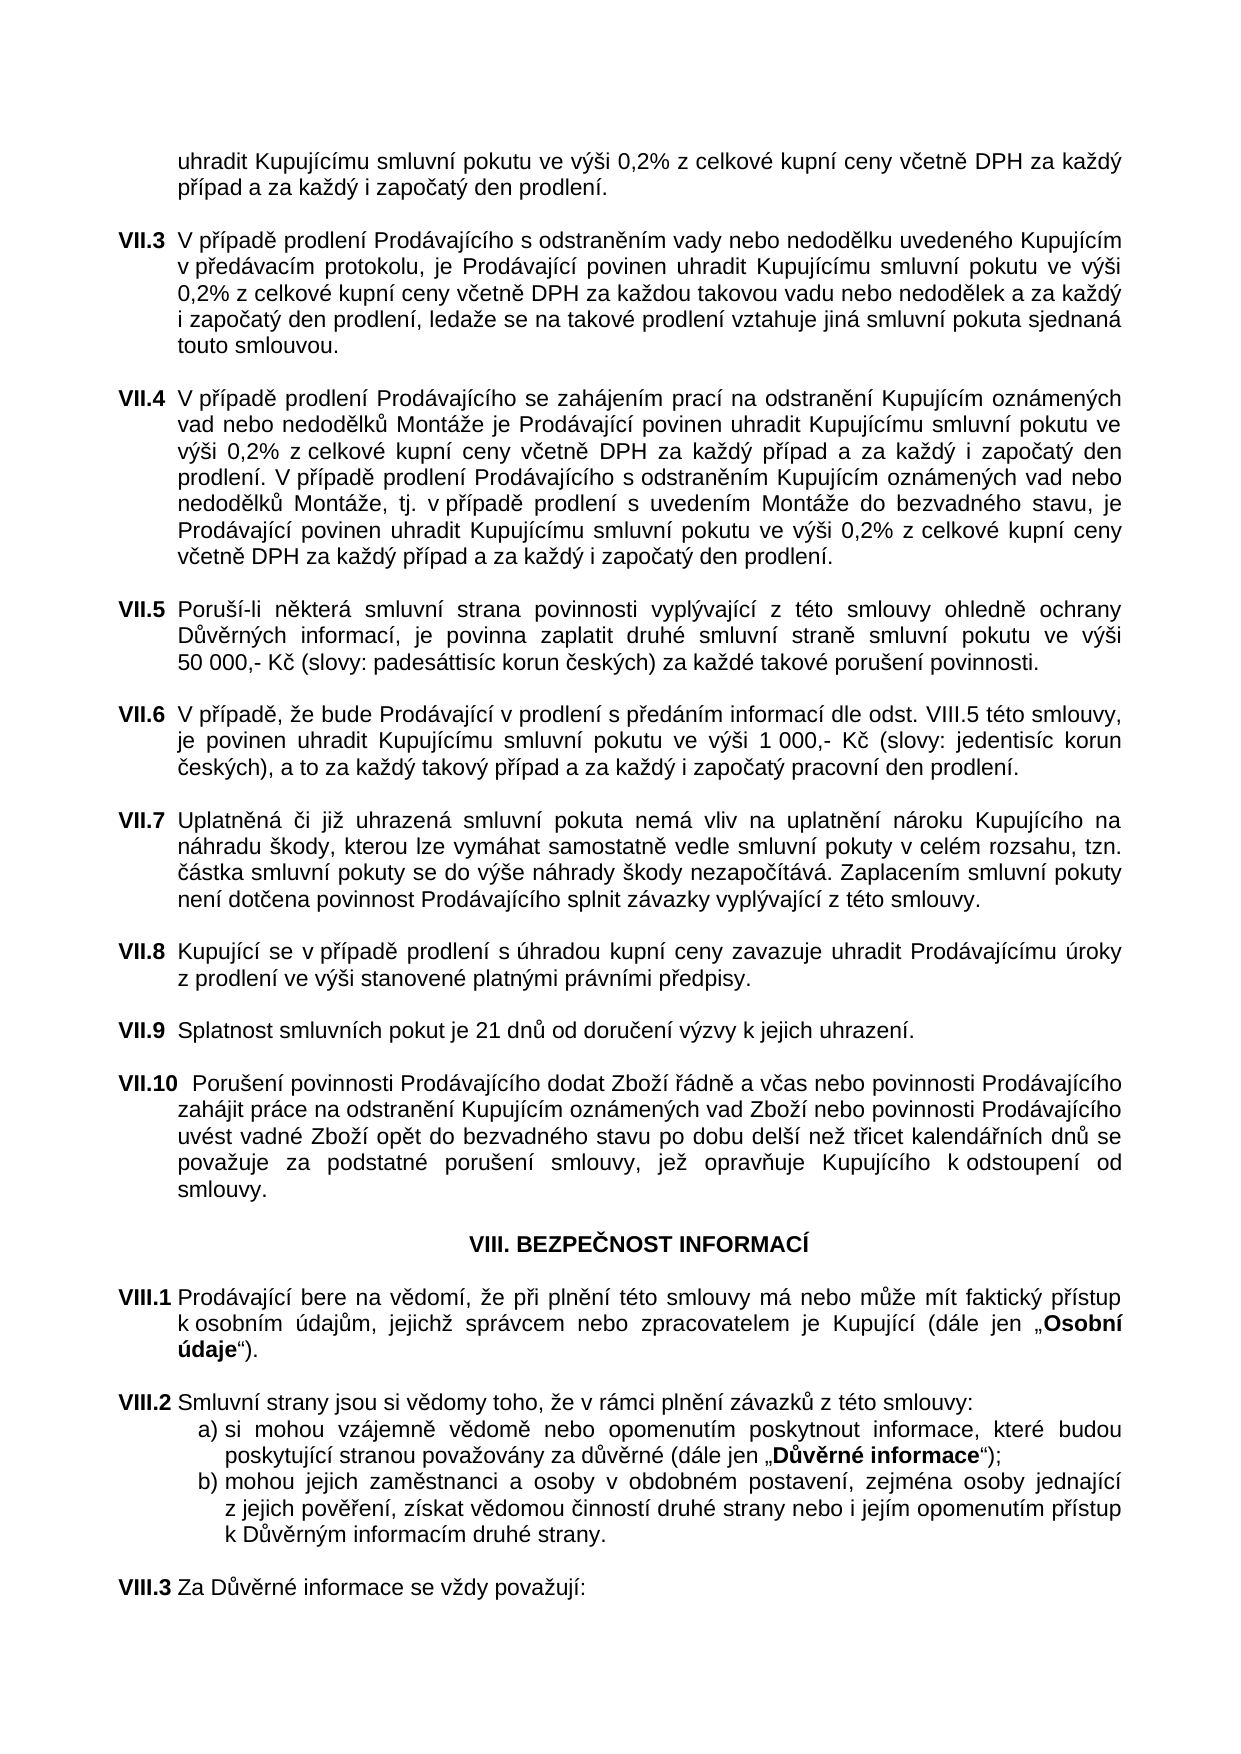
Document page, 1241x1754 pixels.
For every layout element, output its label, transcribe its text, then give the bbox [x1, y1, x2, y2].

text Splatnost smluvních pokut je 21 dnů od doručení výzvy k jejich uhrazení. [118, 1017, 1122, 1044]
text V případě, že bude Prodávající v prodlení s předáním informací dle odst. VIII.5 této smlouvy, je povinen uhradit Kupujícímu smluvní pokutu ve výši 1 000,- Kč (slovy: jedentisíc korun českých), a to za každý takový případ a za každý i započatý pracovní den prodlení. [118, 701, 1122, 780]
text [118, 148, 1122, 200]
text Prodávající bere na vědomí, že při plnění této smlouvy má nebo může mít faktický přístup k osobním údajům, jejichž správcem nebo zpracovatelem je Kupující (dále jen „Osobní údaje“). [118, 1284, 1122, 1363]
text mohou jejich zaměstnanci a osoby v obdobném postavení, zejména osoby jednající z jejich pověření, získat vědomou činností druhé strany nebo i jejím opomenutím přístup k Důvěrným informacím druhé strany. [224, 1468, 1122, 1547]
text Za Důvěrné informace se vždy považují: [118, 1574, 1122, 1600]
text V případě prodlení Prodávajícího s odstraněním vady nebo nedodělku uvedeného Kupujícím v předávacím protokolu, je Prodávající povinen uhradit Kupujícímu smluvní pokutu ve výši 0,2% z celkové kupní ceny včetně DPH za každou takovou vadu nebo nedodělek a za každý i započatý den prodlení, ledaže se na takové prodlení vztahuje jiná smluvní pokuta sjednaná touto smlouvou. [118, 227, 1122, 358]
text Uplatněná či již uhrazená smluvní pokuta nemá vliv na uplatnění nároku Kupujícího na náhradu škody, kterou lze vymáhat samostatně vedle smluvní pokuty v celém rozsahu, tzn. částka smluvní pokuty se do výše náhrady škody nezapočítává. Zaplacením smluvní pokuty není dotčena povinnost Prodávajícího splnit závazky vyplývající z této smlouvy. [118, 807, 1122, 912]
text V případě prodlení Prodávajícího se zahájením prací na odstranění Kupujícím oznámených vad nebo nedodělků Montáže je Prodávající povinen uhradit Kupujícímu smluvní pokutu ve výši 0,2% z celkové kupní ceny včetně DPH za každý případ a za každý i započatý den prodlení. V případě prodlení Prodávajícího s odstraněním Kupujícím oznámených vad nebo nedodělků Montáže, tj. v případě prodlení s uvedením Montáže do bezvadného stavu, je Prodávající povinen uhradit Kupujícímu smluvní pokutu ve výši 0,2% z celkové kupní ceny včetně DPH za každý případ a za každý i započatý den prodlení. [118, 385, 1122, 569]
text Kupující se v případě prodlení s úhradou kupní ceny zavazuje uhradit Prodávajícímu úroky z prodlení ve výši stanovené platnými právními předpisy. [118, 938, 1122, 991]
text Poruší-li některá smluvní strana povinnosti vyplývající z této smlouvy ohledně ochrany Důvěrných informací, je povinna zaplatit druhé smluvní straně smluvní pokutu ve výši 50 000,- Kč (slovy: padesáttisíc korun českých) za každé takové porušení povinnosti. [118, 596, 1122, 675]
subtitle Bezpečnost informací [156, 1228, 1122, 1257]
text si mohou vzájemně vědomě nebo opomenutím poskytnout informace, které budou poskytující stranou považovány za důvěrné (dále jen „Důvěrné informace“); [224, 1416, 1122, 1468]
text Porušení povinnosti Prodávajícího dodat Zboží řádně a včas nebo povinnosti Prodávajícího zahájit práce na odstranění Kupujícím oznámených vad Zboží nebo povinnosti Prodávajícího uvést vadné Zboží opět do bezvadného stavu po dobu delší než třicet kalendářních dnů se považuje za podstatné porušení smlouvy, jež opravňuje Kupujícího k odstoupení od smlouvy. [118, 1070, 1122, 1202]
text Smluvní strany jsou si vědomy toho, že v rámci plnění závazků z této smlouvy: [118, 1389, 1122, 1416]
